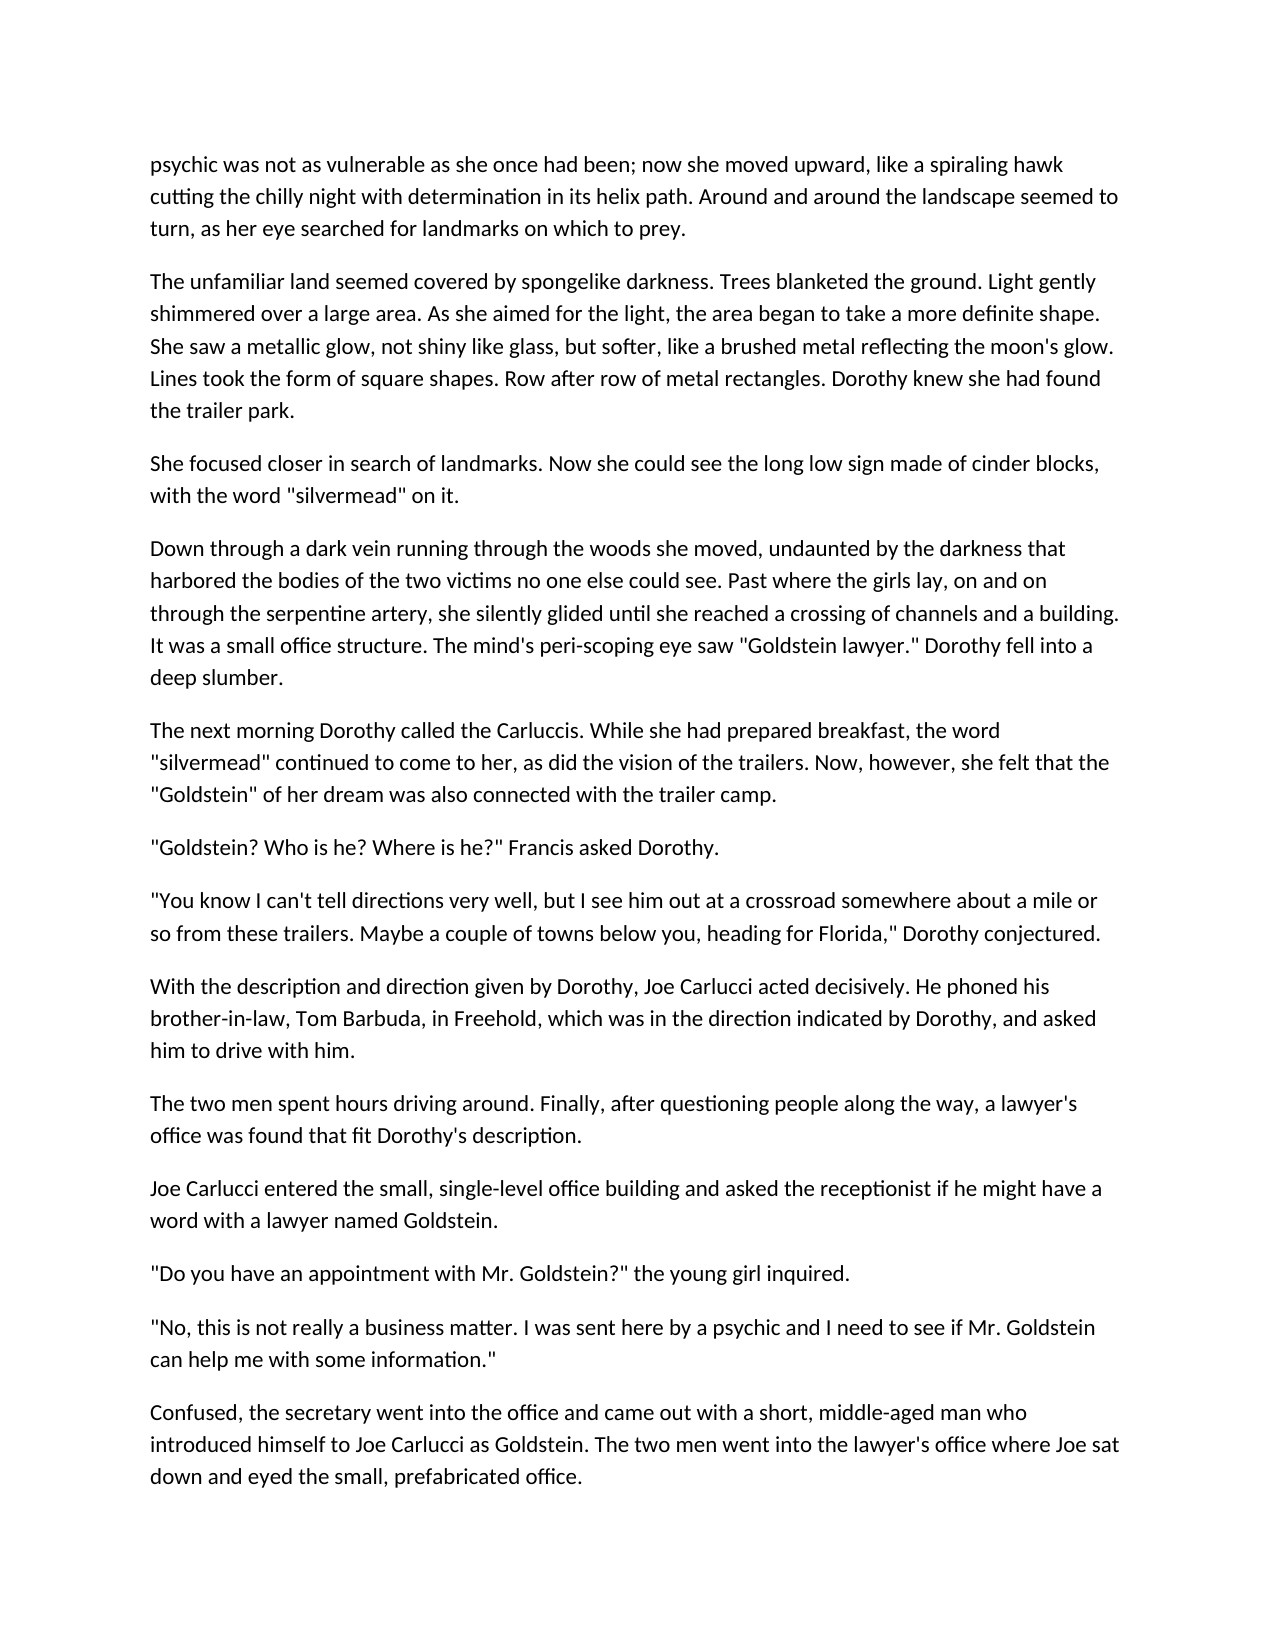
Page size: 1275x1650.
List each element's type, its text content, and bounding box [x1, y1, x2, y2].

text "Goldstein? Who is he? Where is he?" Francis asked Dorothy. [150, 833, 1125, 862]
text Down through a dark vein running through the woods she moved, undaunted by the darkness that harbored the bodies of the two victims no one else could see. Past where the girls lay, on and on through the serpentine artery, she silently glided until she reached a crossing of channels and a building. It was a small office structure. The mind's peri-scoping eye saw "Goldstein lawyer." Dorothy fell into a deep slumber. [150, 534, 1125, 691]
text The next morning Dorothy called the Carluccis. While she had prepared breakfast, the word "silvermead" continued to come to her, as did the vision of the trailers. Now, however, she felt that the "Goldstein" of her dream was also connected with the trailer camp. [150, 716, 1125, 808]
text The two men spent hours driving around. Finally, after questioning people along the way, a lawyer's office was found that fit Dorothy's description. [150, 1089, 1125, 1149]
text With the description and direction given by Dorothy, Joe Carlucci acted decisively. He phoned his brother-in-law, Tom Barbuda, in Freehold, which was in the direction indicated by Dorothy, and asked him to drive with him. [150, 972, 1125, 1064]
text Confused, the secretary went into the office and came out with a short, middle-aged man who introduced himself to Joe Carlucci as Goldstein. The two men went into the lawyer's office where Joe sat down and eyed the small, prefabricated office. [150, 1398, 1125, 1490]
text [150, 150, 1125, 242]
text She focused closer in search of landmarks. Now she could see the long low sign made of cinder blocks, with the word "silvermead" on it. [150, 449, 1125, 509]
text The unfamiliar land seemed covered by spongelike darkness. Trees blanketed the ground. Light gently shimmered over a large area. As she aimed for the light, the area began to take a more definite shape. She saw a metallic glow, not shiny like glass, but softer, like a brushed metal reflecting the moon's glow. Lines took the form of square shapes. Row after row of metal rectangles. Dorothy knew she had found the trailer park. [150, 267, 1125, 424]
text Joe Carlucci entered the small, single-level office building and asked the receptionist if he might have a word with a lawyer named Goldstein. [150, 1174, 1125, 1234]
text "No, this is not really a business matter. I was sent here by a psychic and I need to see if Mr. Goldstein can help me with some information." [150, 1313, 1125, 1373]
text "You know I can't tell directions very well, but I see him out at a crossroad somewhere about a mile or so from these trailers. Maybe a couple of towns below you, heading for Florida," Dorothy conjectured. [150, 887, 1125, 947]
text "Do you have an appointment with Mr. Goldstein?" the young girl inquired. [150, 1259, 1125, 1288]
